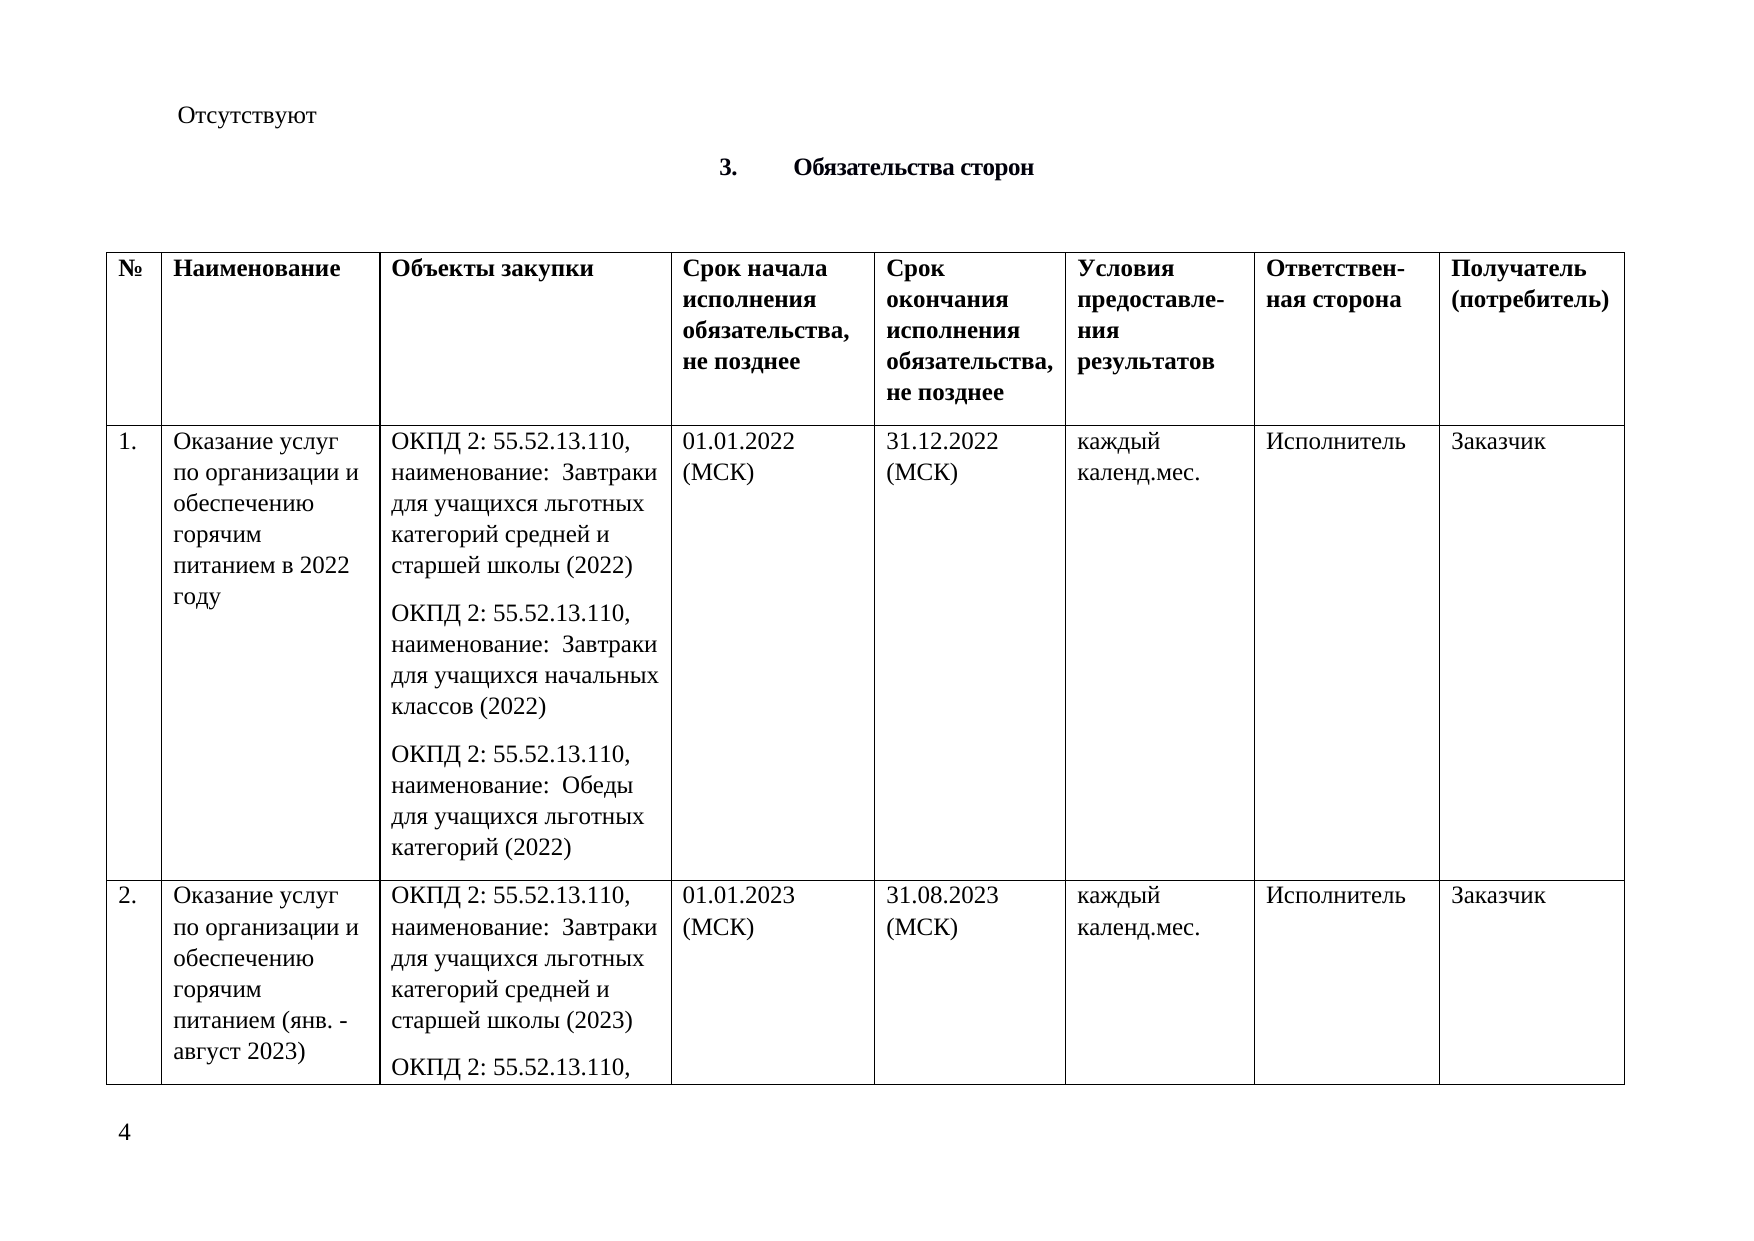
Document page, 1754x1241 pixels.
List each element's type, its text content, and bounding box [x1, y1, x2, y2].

table_cell Исполнитель [1255, 426, 1439, 879]
text Отсутствуют [118, 101, 1636, 129]
subtitle Обязательства сторон [118, 152, 1636, 181]
table_cell Заказчик [1440, 426, 1624, 879]
table_header Срок начала исполнения обязательства, не позднее [672, 253, 874, 425]
table_cell Оказание услуг по организации и обеспечению горячим питанием в 2022 году [162, 426, 379, 879]
table_header Условия предоставле-ния результатов [1066, 253, 1254, 425]
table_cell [162, 881, 379, 1083]
table_header Объекты закупки [381, 253, 671, 425]
table_cell [107, 881, 161, 1083]
table_cell ОКПД 2: 55.52.13.110, наименование: Завтраки для учащихся льготных категорий средней и старшей школы (2022) ОКПД 2: 55.52.13.110, наименование: Завтраки для учащихся начальных классов (2022) ОКПД 2: 55.52.13.110, наименование: Обеды для учащихся льготных категорий (2022) [381, 426, 671, 879]
table_header № [107, 253, 161, 425]
table_cell Исполнитель [1255, 881, 1439, 1083]
table_header Наименование [162, 253, 379, 425]
table_header Получатель (потребитель) [1440, 253, 1624, 425]
table_cell 01.01.2022 (МСК) [672, 426, 874, 879]
table_cell [107, 426, 161, 879]
table_cell 01.01.2023 (МСК) [672, 881, 874, 1083]
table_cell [381, 881, 671, 1083]
table_cell каждый календ.мес. [1066, 881, 1254, 1083]
table_cell 31.08.2023 (МСК) [875, 881, 1065, 1083]
table_header Ответствен-ная сторона [1255, 253, 1439, 425]
table_header Срок окончания исполнения обязательства, не позднее [875, 253, 1065, 425]
table_cell 31.12.2022 (МСК) [875, 426, 1065, 879]
table_cell каждый календ.мес. [1066, 426, 1254, 879]
table_cell Заказчик [1440, 881, 1624, 1083]
